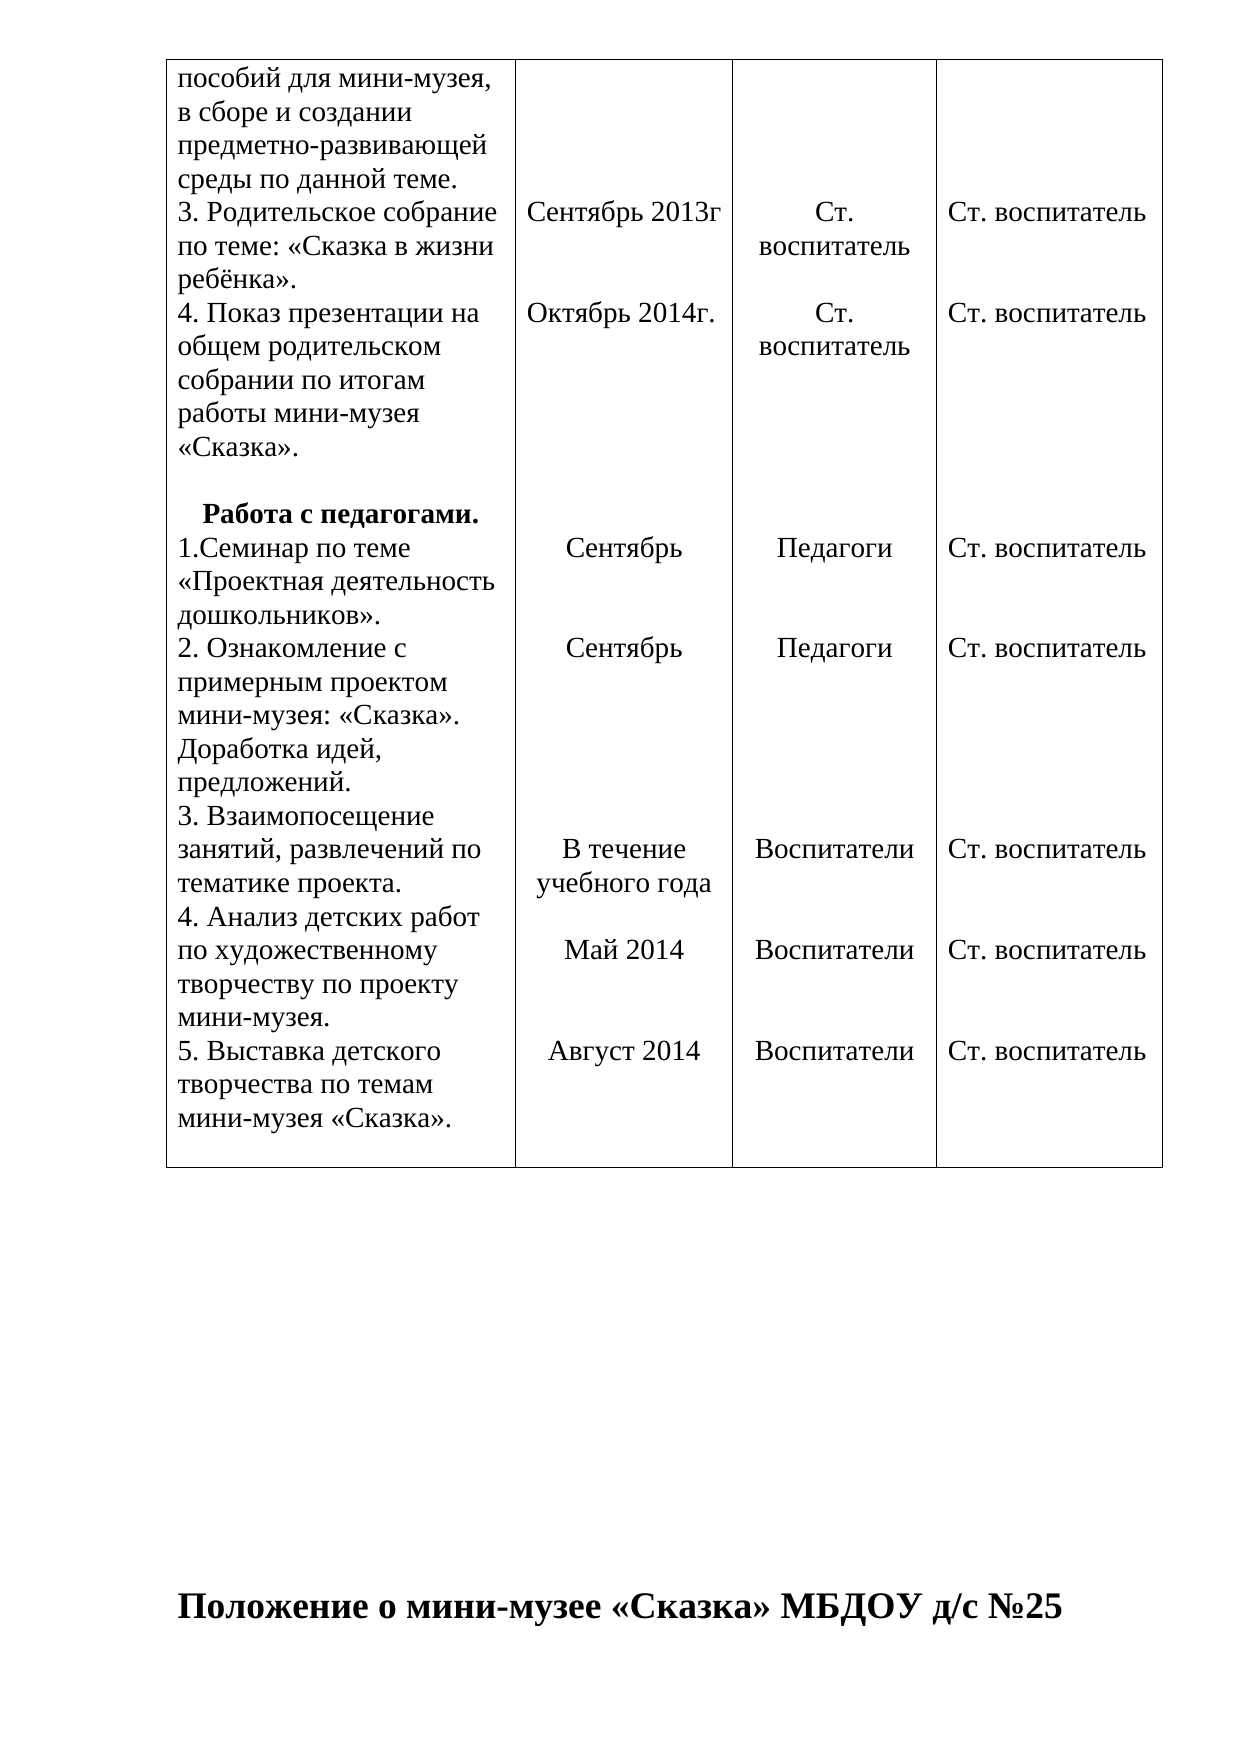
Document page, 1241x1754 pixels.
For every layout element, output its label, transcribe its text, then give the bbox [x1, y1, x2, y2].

text Положение о мини-музее «Сказка» МБДОУ д/с №25 [177, 1584, 1152, 1627]
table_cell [167, 60, 515, 1167]
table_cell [516, 60, 732, 1167]
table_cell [733, 60, 936, 1167]
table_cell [937, 60, 1162, 1167]
